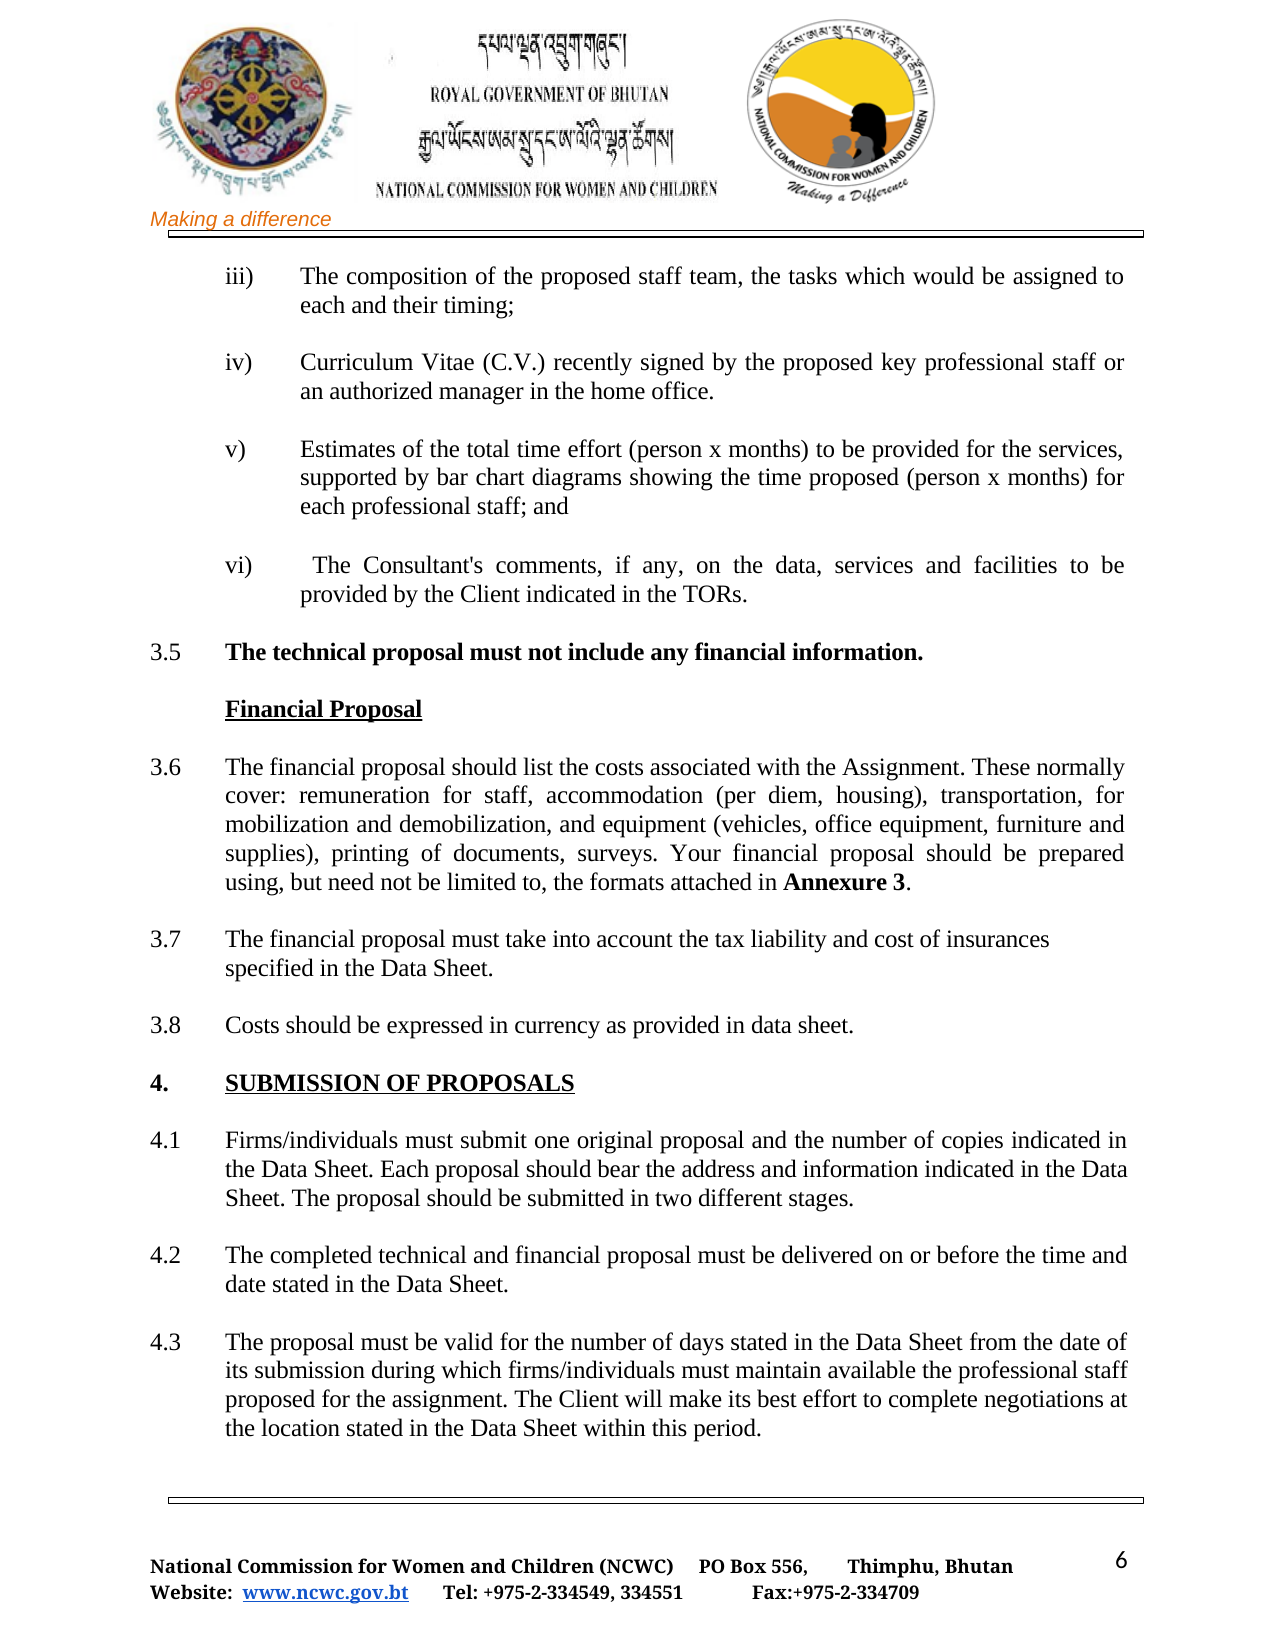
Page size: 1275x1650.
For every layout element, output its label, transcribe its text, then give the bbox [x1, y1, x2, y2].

text iii) The composition of the proposed staff team, the tasks which would be assigned to each and their timing; [225, 261, 1125, 319]
text vi) The Consultant's comments, if any, on the data, services and facilities to be provided by the Client indicated in the TORs. [225, 551, 1125, 608]
text 4.3 The proposal must be valid for the number of days stated in the Data Sheet from the date of its submission during which firms/individuals must maintain available the professional staff proposed for the assignment. The Client will make its best effort to complete negotiations at the location stated in the Data Sheet within this period. [150, 1327, 1128, 1442]
text 3.5 The technical proposal must not include any financial information. [150, 637, 1125, 666]
text 4.2 The completed technical and financial proposal must be delivered on or before the time and date stated in the Data Sheet. [150, 1241, 1128, 1298]
text 3.7 The financial proposal must take into account the tax liability and cost of insurances specified in the Data Sheet. [150, 924, 1050, 982]
picture [150, 15, 942, 207]
text 3.8 Costs should be expressed in currency as provided in data sheet. [150, 1011, 1125, 1039]
text v) Estimates of the total time effort (person x months) to be provided for the services, supported by bar chart diagrams showing the time proposed (person x months) for each professional staff; and [225, 434, 1125, 520]
text 4.1 Firms/individuals must submit one original proposal and the number of copies indicated in the Data Sheet. Each proposal should bear the address and information indicated in the Data Sheet. The proposal should be submitted in two different stages. [150, 1126, 1128, 1212]
text Financial Proposal [150, 694, 1125, 723]
text 4. SUBMISSION OF PROPOSALS [150, 1068, 1125, 1097]
text iv) Curriculum Vitae (C.V.) recently signed by the proposed key professional staff or an authorized manager in the home office. [225, 347, 1125, 405]
text 3.6 The financial proposal should list the costs associated with the Assignment. These normally cover: remuneration for staff, accommodation (per diem, housing), transportation, for mobilization and demobilization, and equipment (vehicles, office equipment, furniture and supplies), printing of documents, surveys. Your financial proposal should be prepared using, but need not be limited to, the formats attached in Annexure 3. [150, 752, 1125, 896]
